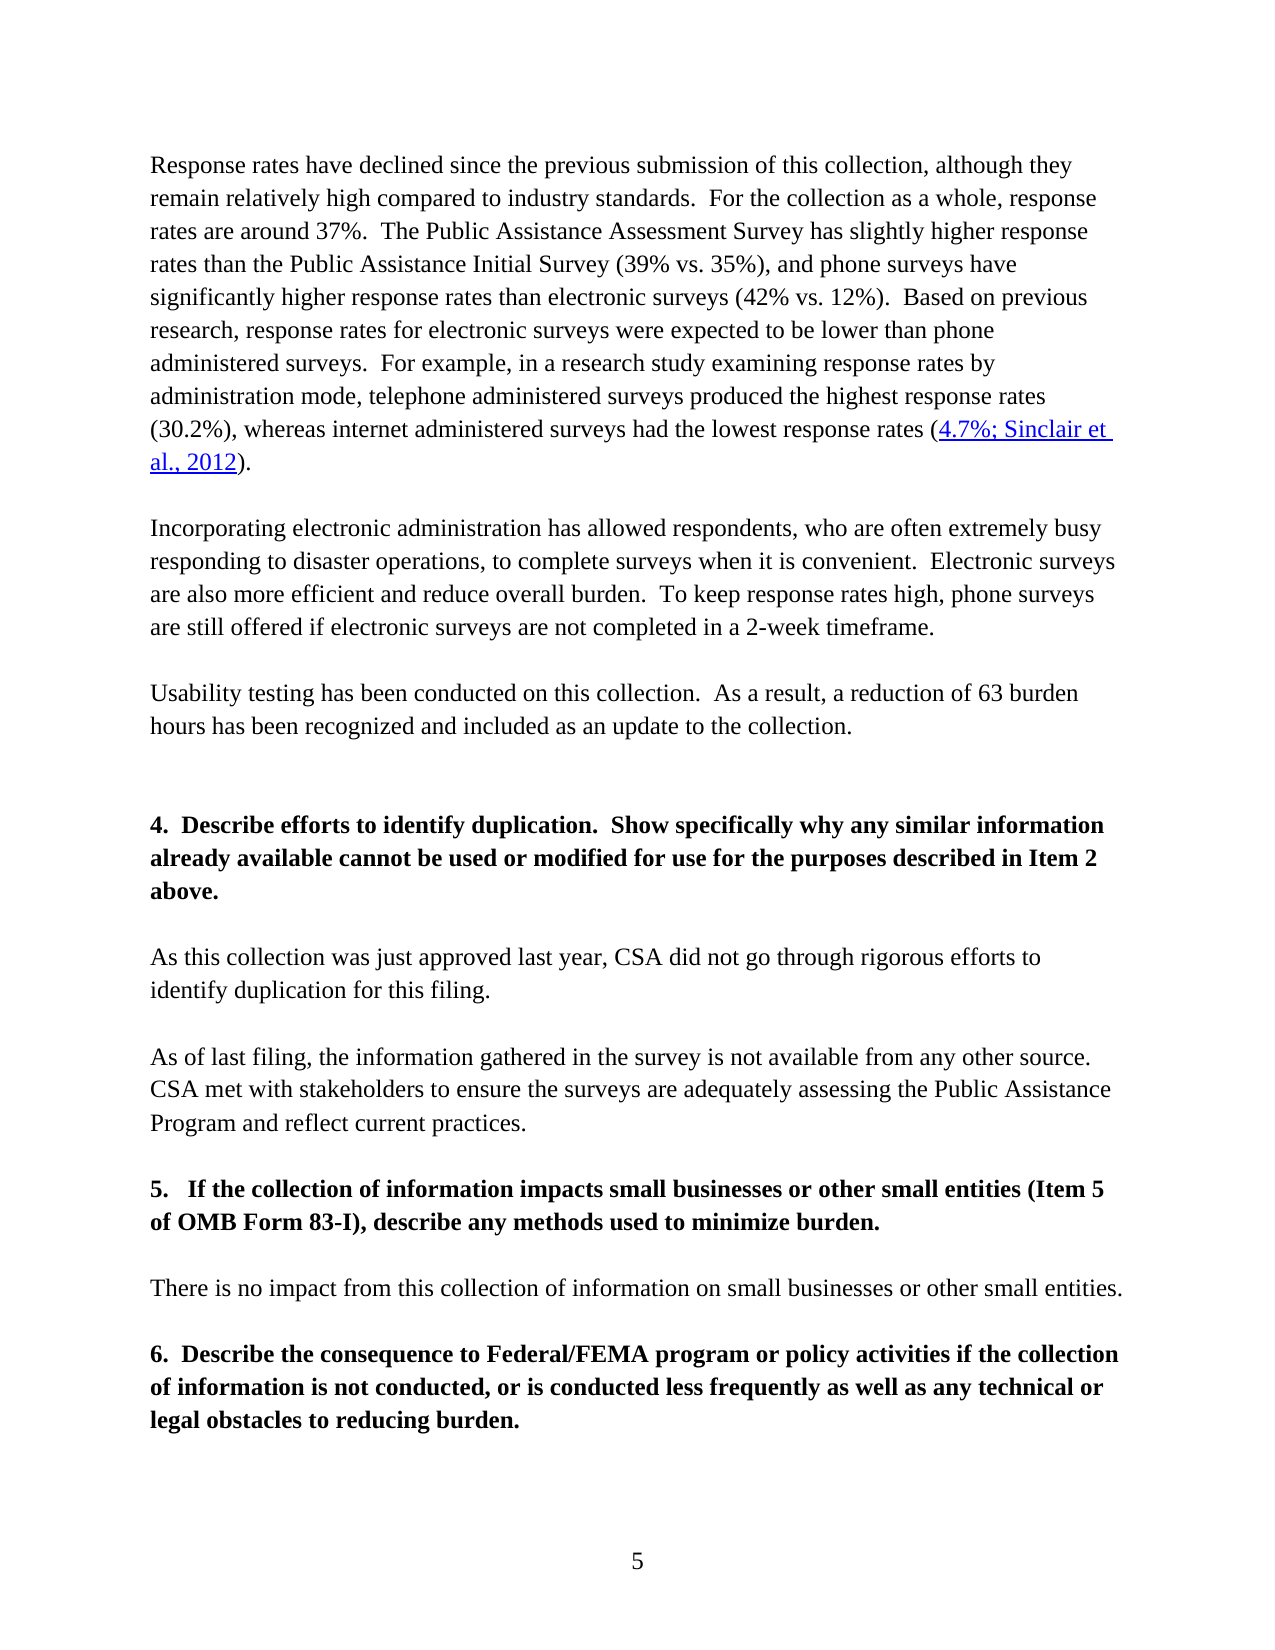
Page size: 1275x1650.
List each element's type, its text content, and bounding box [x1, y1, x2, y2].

text Usability testing has been conducted on this collection. As a result, a reduction of 63 burden hours has been recognized and included as an update to the collection. [150, 678, 1125, 740]
text Response rates have declined since the previous submission of this collection, although they remain relatively high compared to industry standards. For the collection as a whole, response rates are around 37%. The Public Assistance Assessment Survey has slightly higher response rates than the Public Assistance Initial Survey (39% vs. 35%), and phone surveys have significantly higher response rates than electronic surveys (42% vs. 12%). Based on previous research, response rates for electronic surveys were expected to be lower than phone administered surveys. For example, in a research study examining response rates by administration mode, telephone administered surveys produced the highest response rates (30.2%), whereas internet administered surveys had the lowest response rates (4.7%; Sinclair et al., 2012). [150, 150, 1125, 476]
text There is no impact from this collection of information on small businesses or other small entities. [150, 1273, 1125, 1301]
text 4. Describe efforts to identify duplication. Show specifically why any similar information already available cannot be used or modified for use for the purposes described in Item 2 above. [150, 810, 1125, 905]
text Incorporating electronic administration has allowed respondents, who are often extremely busy responding to disaster operations, to complete surveys when it is convenient. Electronic surveys are also more efficient and reduce overall burden. To keep response rates high, phone surveys are still offered if electronic surveys are not completed in a 2-week timeframe. [150, 513, 1125, 641]
text As this collection was just approved last year, CSA did not go through rigorous efforts to identify duplication for this filing. [150, 942, 1125, 1004]
text 5. If the collection of information impacts small businesses or other small entities (Item 5 of OMB Form 83-I), describe any methods used to minimize burden. [150, 1174, 1125, 1235]
text As of last filing, the information gathered in the survey is not available from any other source. CSA met with stakeholders to ensure the surveys are adequately assessing the Public Assistance Program and reflect current practices. [150, 1042, 1125, 1136]
text 6. Describe the consequence to Federal/FEMA program or policy activities if the collection of information is not conducted, or is conducted less frequently as well as any technical or legal obstacles to reducing burden. [150, 1339, 1125, 1433]
